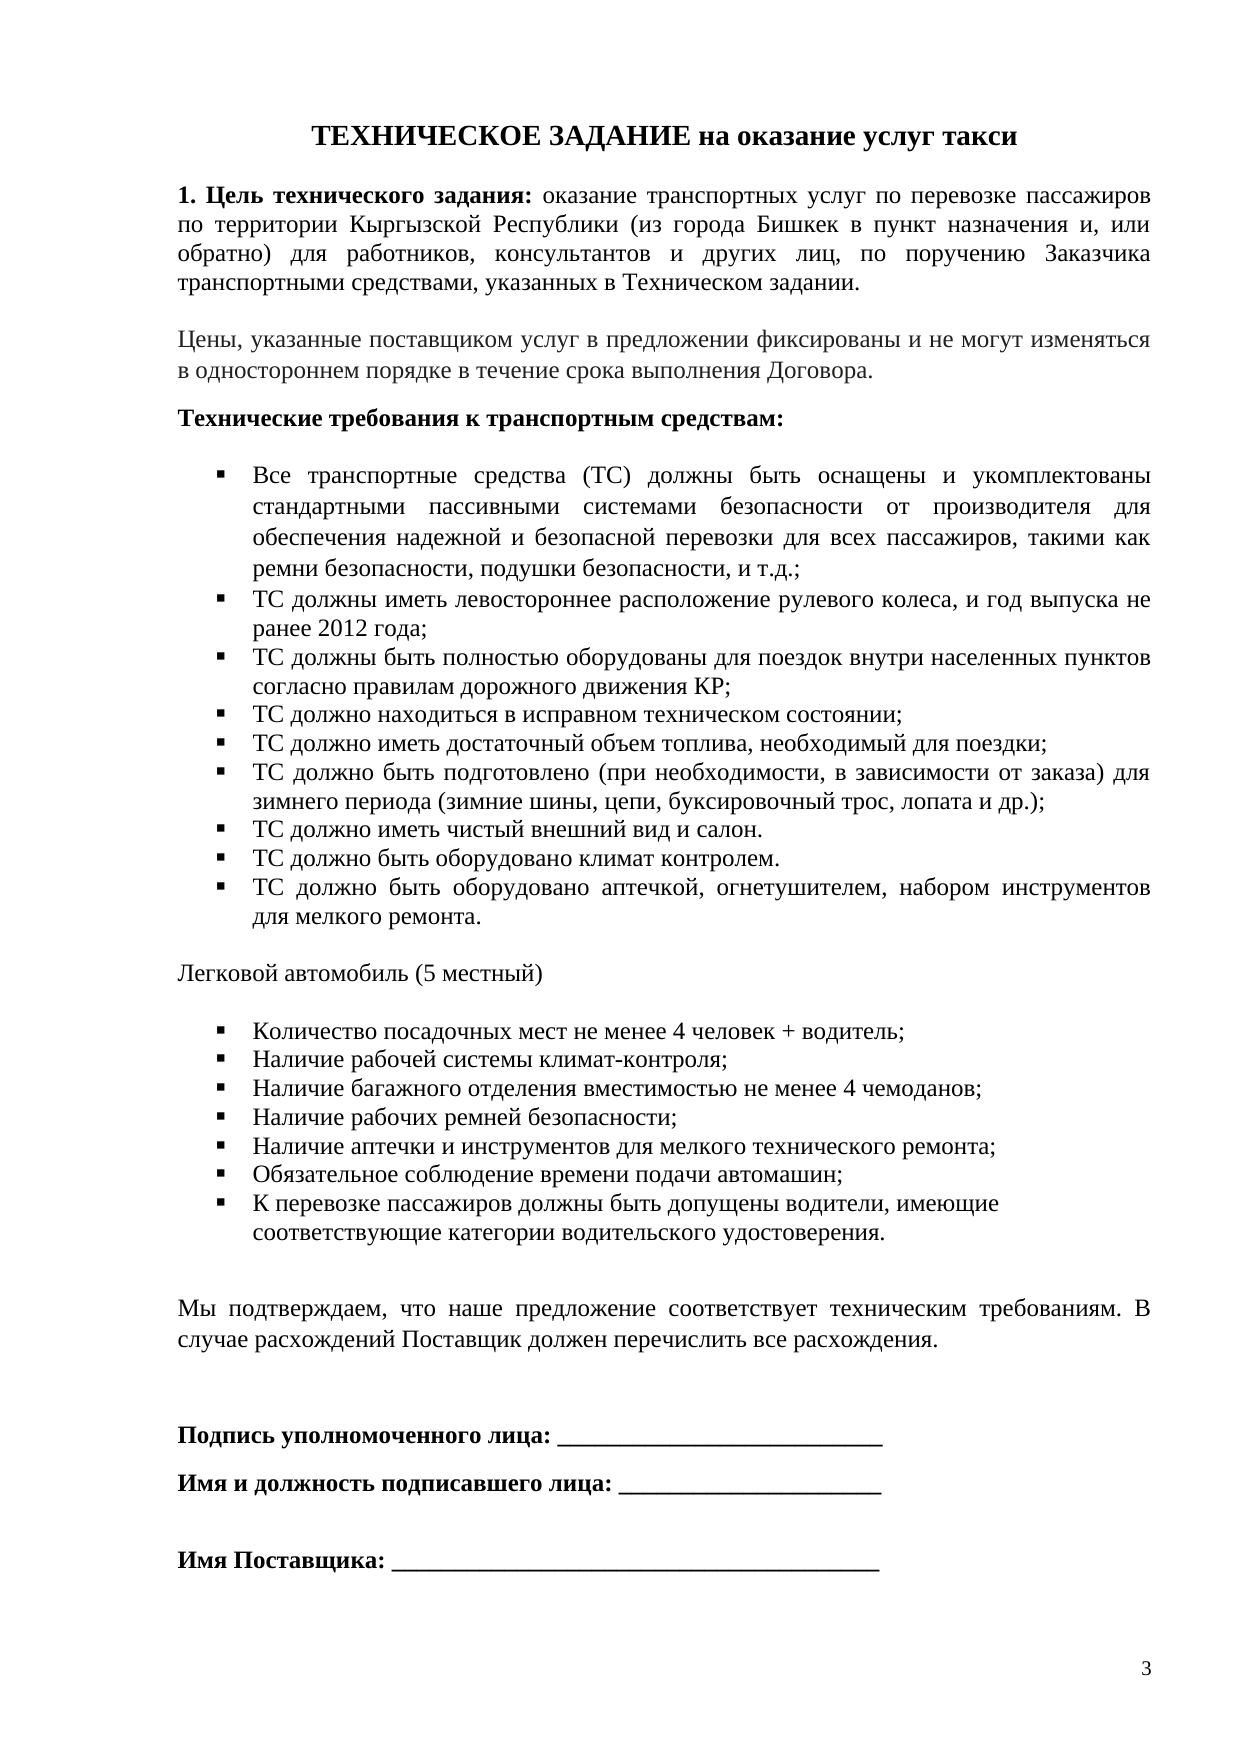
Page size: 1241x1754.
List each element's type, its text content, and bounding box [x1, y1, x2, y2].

list Наличие багажного отделения вместимостью не менее 4 чемоданов; [215, 1073, 1152, 1102]
text ТЕХНИЧЕСКОЕ ЗАДАНИЕ на оказание услуг такси [177, 118, 1152, 152]
list ТС должно иметь чистый внешний вид и салон. [215, 814, 1152, 843]
list Наличие рабочих ремней безопасности; [215, 1102, 1152, 1131]
list К перевозке пассажиров должны быть допущены водители, имеющие соответствующие категории водительского удостоверения. [215, 1188, 1152, 1246]
text Легковой автомобиль (5 местный) [177, 958, 1152, 987]
text Подпись уполномоченного лица: __________________________ [177, 1420, 1152, 1449]
list Наличие рабочей системы климат-контроля; [215, 1044, 1152, 1073]
text Имя и должность подписавшего лица: _____________________ [177, 1468, 1152, 1527]
list ТС должны иметь левостороннее расположение рулевого колеса, и год выпуска не ранее 2012 года; [215, 584, 1152, 642]
list ТС должно быть подготовлено (при необходимости, в зависимости от заказа) для зимнего периода (зимние шины, цепи, буксировочный трос, лопата и др.); [215, 757, 1152, 814]
text Цены, указанные поставщиком услуг в предложении фиксированы и не могут изменяться в одностороннем порядке в течение срока выполнения Договора. [177, 353, 1152, 384]
list ТС должны быть полностью оборудованы для поездок внутри населенных пунктов согласно правилам дорожного движения КР; [215, 642, 1152, 699]
text 1. Цель технического задания: оказание транспортных услуг по перевозке пассажиров по территории Кыргызской Республики (из города Бишкек в пункт назначения и, или обратно) для работников, консультантов и других лиц, по поручению Заказчика транспортными средствами, указанных в Техническом задании. [177, 180, 1152, 295]
list Все транспортные средства (ТС) должны быть оснащены и укомплектованы стандартными пассивными системами безопасности от производителя для обеспечения надежной и безопасной перевозки для всех пассажиров, такими как ремни безопасности, подушки безопасности, и т.д.; [215, 460, 1152, 582]
list Количество посадочных мест не менее 4 человек + водитель; [215, 1016, 1152, 1044]
list ТС должно иметь достаточный объем топлива, необходимый для поездки; [215, 728, 1152, 757]
list ТС должно быть оборудовано аптечкой, огнетушителем, набором инструментов для мелкого ремонта. [215, 872, 1152, 929]
list Наличие аптечки и инструментов для мелкого технического ремонта; [215, 1131, 1152, 1159]
list Обязательное соблюдение времени подачи автомашин; [215, 1159, 1152, 1188]
text Технические требования к транспортным средствам: [177, 403, 1152, 432]
text Имя Поставщика: _______________________________________ [177, 1546, 1152, 1574]
list ТС должно быть оборудовано климат контролем. [215, 843, 1152, 872]
text Мы подтверждаем, что наше предложение соответствует техническим требованиям. В случае расхождений Поставщик должен перечислить все расхождения. [177, 1293, 1152, 1353]
list ТС должно находиться в исправном техническом состоянии; [215, 699, 1152, 728]
